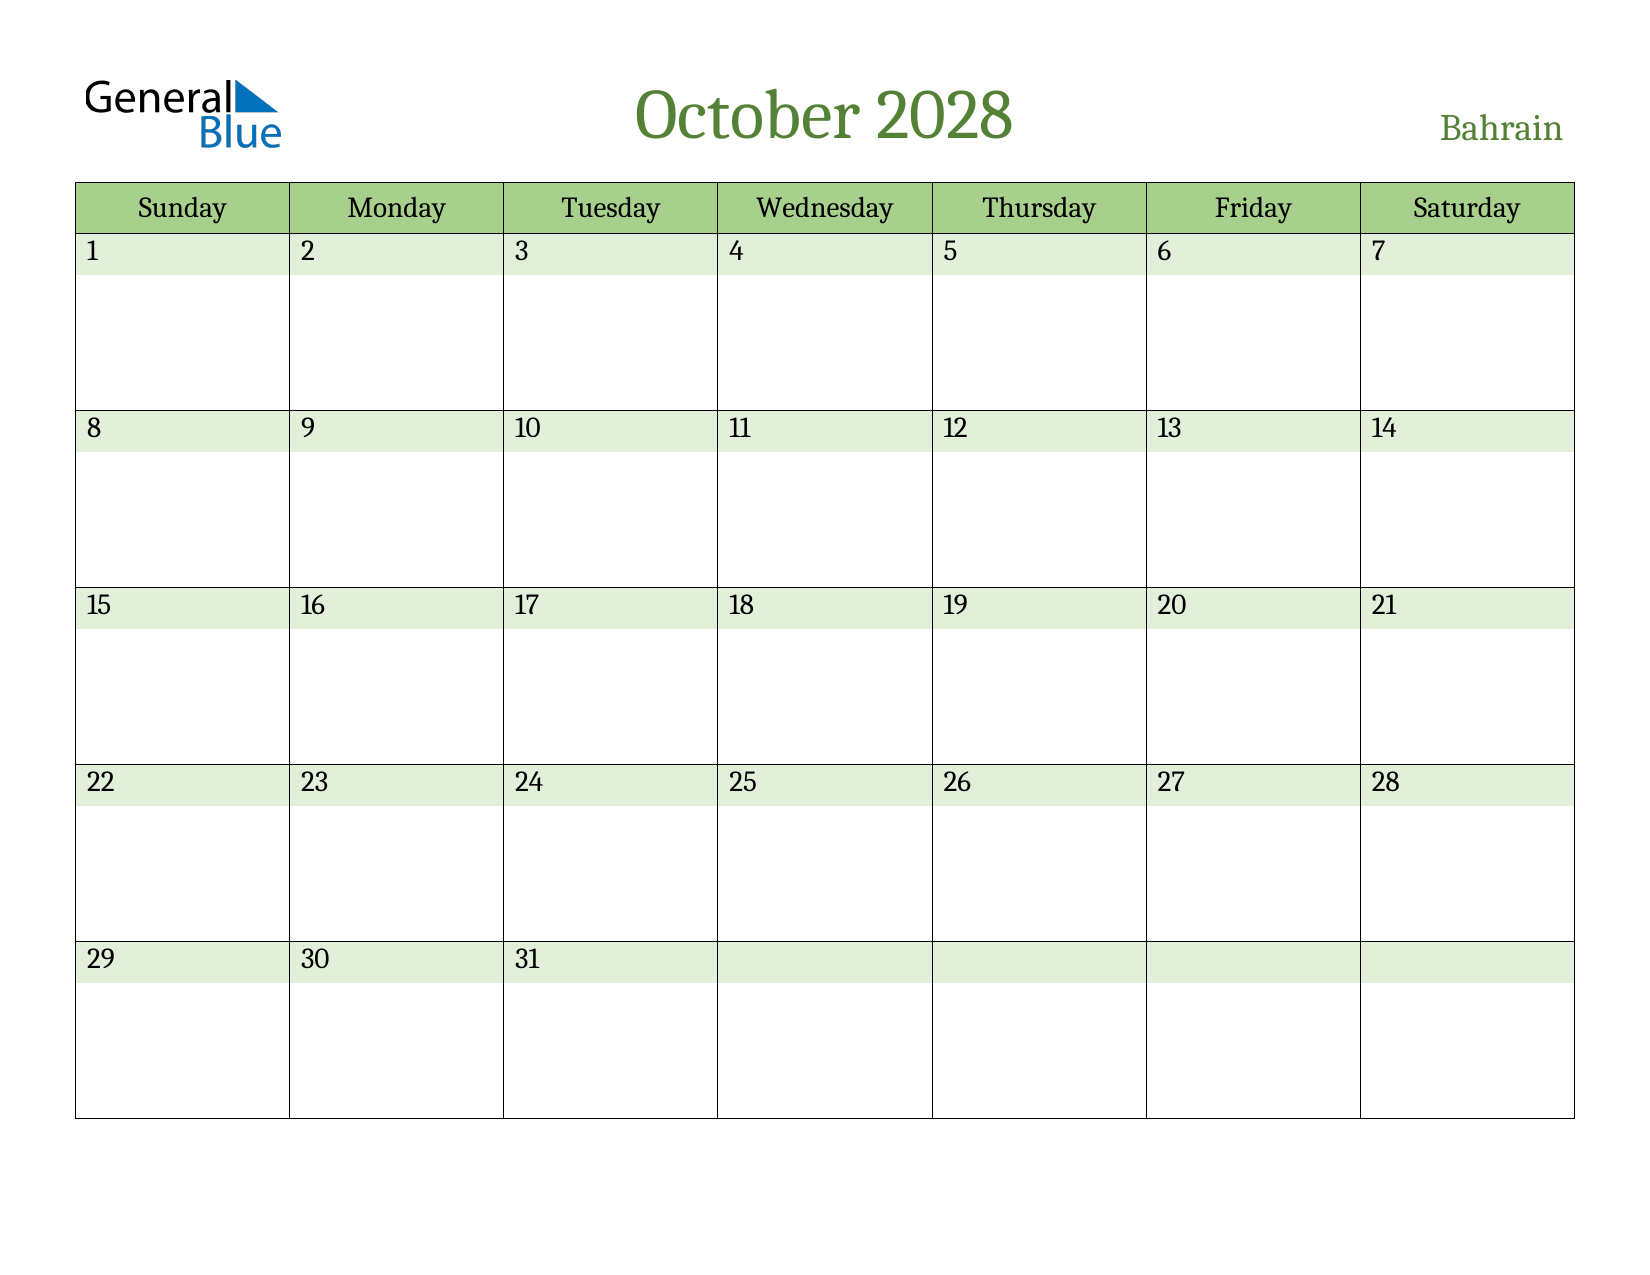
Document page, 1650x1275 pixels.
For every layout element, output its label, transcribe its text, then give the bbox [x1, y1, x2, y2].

table_cell 6 [1147, 234, 1360, 275]
table_cell 18 [718, 588, 932, 629]
table_cell [1147, 452, 1360, 587]
table_cell [933, 275, 1146, 410]
table_cell 1 [76, 234, 289, 275]
table_cell Tuesday [504, 183, 717, 233]
table_cell [76, 275, 289, 410]
table_cell [1361, 806, 1574, 941]
table_cell [718, 629, 932, 764]
table_cell [1361, 983, 1574, 1118]
table_cell 15 [76, 588, 289, 629]
table_cell 20 [1147, 588, 1360, 629]
table_cell 11 [718, 411, 932, 452]
table_cell [290, 983, 503, 1118]
table_cell [76, 806, 289, 941]
table_cell 17 [504, 588, 717, 629]
table_cell Thursday [933, 183, 1146, 233]
table_cell [1147, 983, 1360, 1118]
table_header October 2028 [504, 75, 1146, 182]
table_cell 8 [76, 411, 289, 452]
table_cell Monday [290, 183, 503, 233]
table_cell [933, 806, 1146, 941]
table_cell [718, 275, 932, 410]
table_cell [1361, 942, 1574, 983]
table_cell [1147, 275, 1360, 410]
table_cell Saturday [1361, 183, 1574, 233]
table_cell 10 [504, 411, 717, 452]
table_cell 27 [1147, 765, 1360, 806]
table_cell [504, 275, 717, 410]
table_cell [1147, 942, 1360, 983]
table_cell 19 [933, 588, 1146, 629]
table_cell [290, 806, 503, 941]
table_cell 13 [1147, 411, 1360, 452]
table_cell 14 [1361, 411, 1574, 452]
table_cell [290, 452, 503, 587]
table_cell 21 [1361, 588, 1574, 629]
table_cell [1361, 629, 1574, 764]
table_cell Friday [1147, 183, 1360, 233]
table_cell [718, 806, 932, 941]
table_cell 30 [290, 942, 503, 983]
table_cell 22 [76, 765, 289, 806]
table_cell 29 [76, 942, 289, 983]
table_cell [290, 629, 503, 764]
table_cell 25 [718, 765, 932, 806]
table_cell Sunday [76, 183, 289, 233]
table_header [76, 75, 503, 182]
table_cell 16 [290, 588, 503, 629]
table_cell [290, 275, 503, 410]
table_cell 2 [290, 234, 503, 275]
table_cell 3 [504, 234, 717, 275]
table_cell [933, 942, 1146, 983]
table_cell [1147, 806, 1360, 941]
table_cell 28 [1361, 765, 1574, 806]
table_cell [504, 806, 717, 941]
table_cell [1361, 275, 1574, 410]
table_cell [718, 452, 932, 587]
table_cell [504, 983, 717, 1118]
picture [86, 80, 281, 148]
table_cell 4 [718, 234, 932, 275]
table_cell 26 [933, 765, 1146, 806]
table_cell 12 [933, 411, 1146, 452]
table_cell [933, 983, 1146, 1118]
table_cell 5 [933, 234, 1146, 275]
table_cell [76, 629, 289, 764]
table_cell 31 [504, 942, 717, 983]
table_cell 24 [504, 765, 717, 806]
table_cell [933, 452, 1146, 587]
table_cell 23 [290, 765, 503, 806]
table_cell [1147, 629, 1360, 764]
table_cell [718, 942, 932, 983]
table_cell [1361, 452, 1574, 587]
table_cell Wednesday [718, 183, 932, 233]
table_cell 7 [1361, 234, 1574, 275]
table_cell [76, 452, 289, 587]
table_cell [504, 452, 717, 587]
table_cell 9 [290, 411, 503, 452]
table_cell [76, 983, 289, 1118]
table_cell [504, 629, 717, 764]
table_cell [718, 983, 932, 1118]
table_cell [933, 629, 1146, 764]
table_header Bahrain [1146, 75, 1574, 182]
